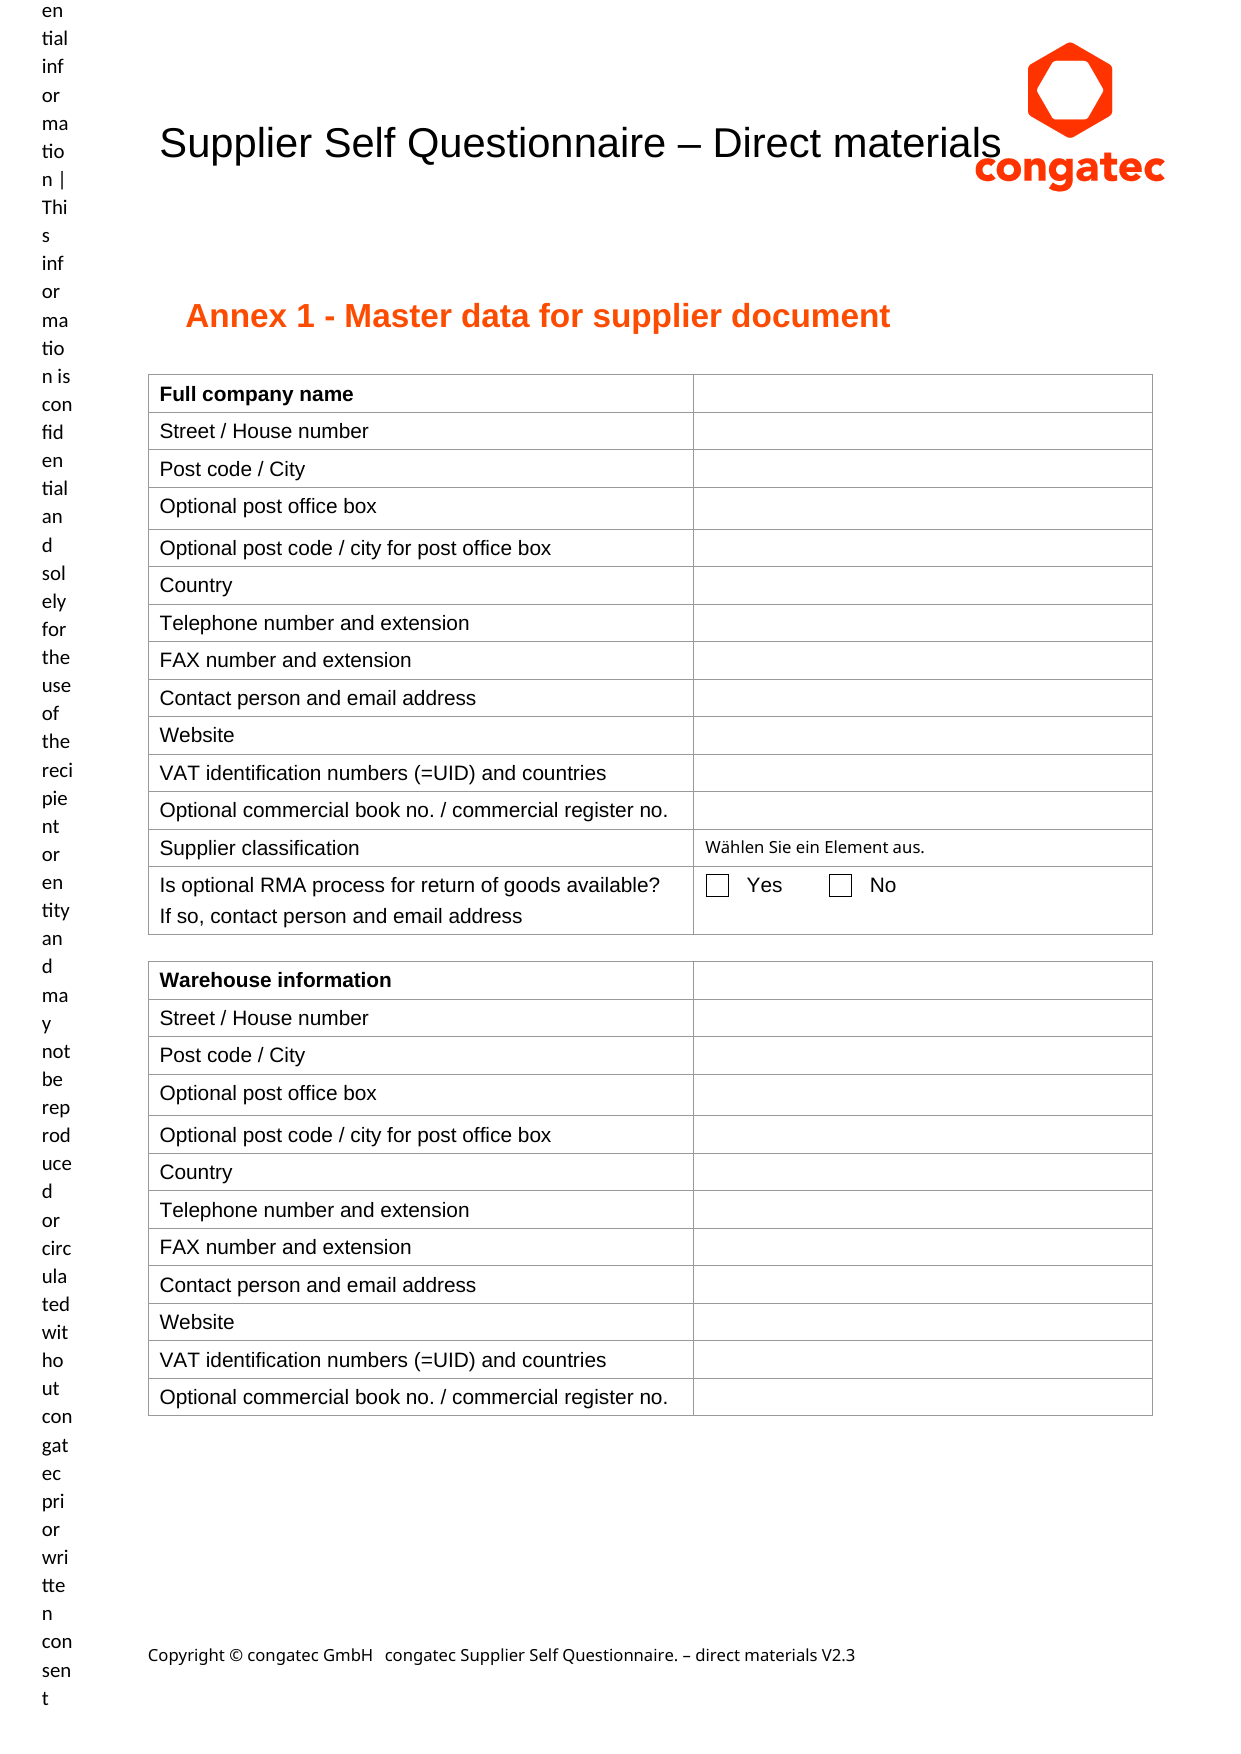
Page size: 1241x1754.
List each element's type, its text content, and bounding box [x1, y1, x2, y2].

table_cell [694, 488, 1152, 528]
table_cell Telephone number and extension [149, 605, 693, 641]
table_cell [694, 1229, 1152, 1265]
table_cell Contact person and email address [149, 680, 693, 716]
table_header [694, 962, 1152, 998]
table_cell [694, 1116, 1152, 1153]
table_cell Optional post office box [149, 488, 693, 528]
table_cell Optional post code / city for post office box [149, 530, 693, 566]
table_cell VAT identification numbers (=UID) and countries [149, 755, 693, 791]
table_cell FAX number and extension [149, 1229, 693, 1265]
table_cell Country [149, 567, 693, 603]
table_header Full company name [149, 375, 693, 412]
table_cell [694, 1191, 1152, 1228]
table_cell Street / House number [149, 413, 693, 449]
list Annex 1 - Master data for supplier document [185, 296, 1093, 334]
table_cell [694, 717, 1152, 753]
table_cell Yes No [694, 867, 1152, 934]
table_cell [694, 605, 1152, 641]
table_cell Website [149, 1304, 693, 1340]
table_cell Is optional RMA process for return of goods available? If so, contact person and email address [149, 867, 693, 934]
table_cell [694, 1000, 1152, 1036]
table_cell Post code / City [149, 1037, 693, 1073]
table_cell [694, 1075, 1152, 1115]
table_cell [694, 792, 1152, 828]
table_cell Contact person and email address [149, 1266, 693, 1303]
table_cell Optional commercial book no. / commercial register no. [149, 1379, 693, 1415]
table_cell FAX number and extension [149, 642, 693, 678]
table_cell [694, 642, 1152, 678]
table_cell [694, 1341, 1152, 1378]
table_cell VAT identification numbers (=UID) and countries [149, 1341, 693, 1378]
table_cell Optional commercial book no. / commercial register no. [149, 792, 693, 828]
table_cell Street / House number [149, 1000, 693, 1036]
table_cell Supplier classification [149, 830, 693, 866]
table_cell Post code / City [149, 450, 693, 487]
table_cell [694, 680, 1152, 716]
table_cell Telephone number and extension [149, 1191, 693, 1228]
table_cell [694, 1266, 1152, 1303]
table_cell [694, 1037, 1152, 1073]
table_cell Website [149, 717, 693, 753]
table_cell [694, 530, 1152, 566]
table_cell Country [149, 1154, 693, 1190]
table_cell [694, 413, 1152, 449]
table_cell [694, 1154, 1152, 1190]
table_cell [694, 567, 1152, 603]
table_cell [694, 1304, 1152, 1340]
table_cell [694, 755, 1152, 791]
table_cell Optional post code / city for post office box [149, 1116, 693, 1153]
table_header Warehouse information [149, 962, 693, 998]
table_cell Optional post office box [149, 1075, 693, 1115]
table_cell [694, 1379, 1152, 1415]
table_header [694, 375, 1152, 412]
table_cell [694, 450, 1152, 487]
